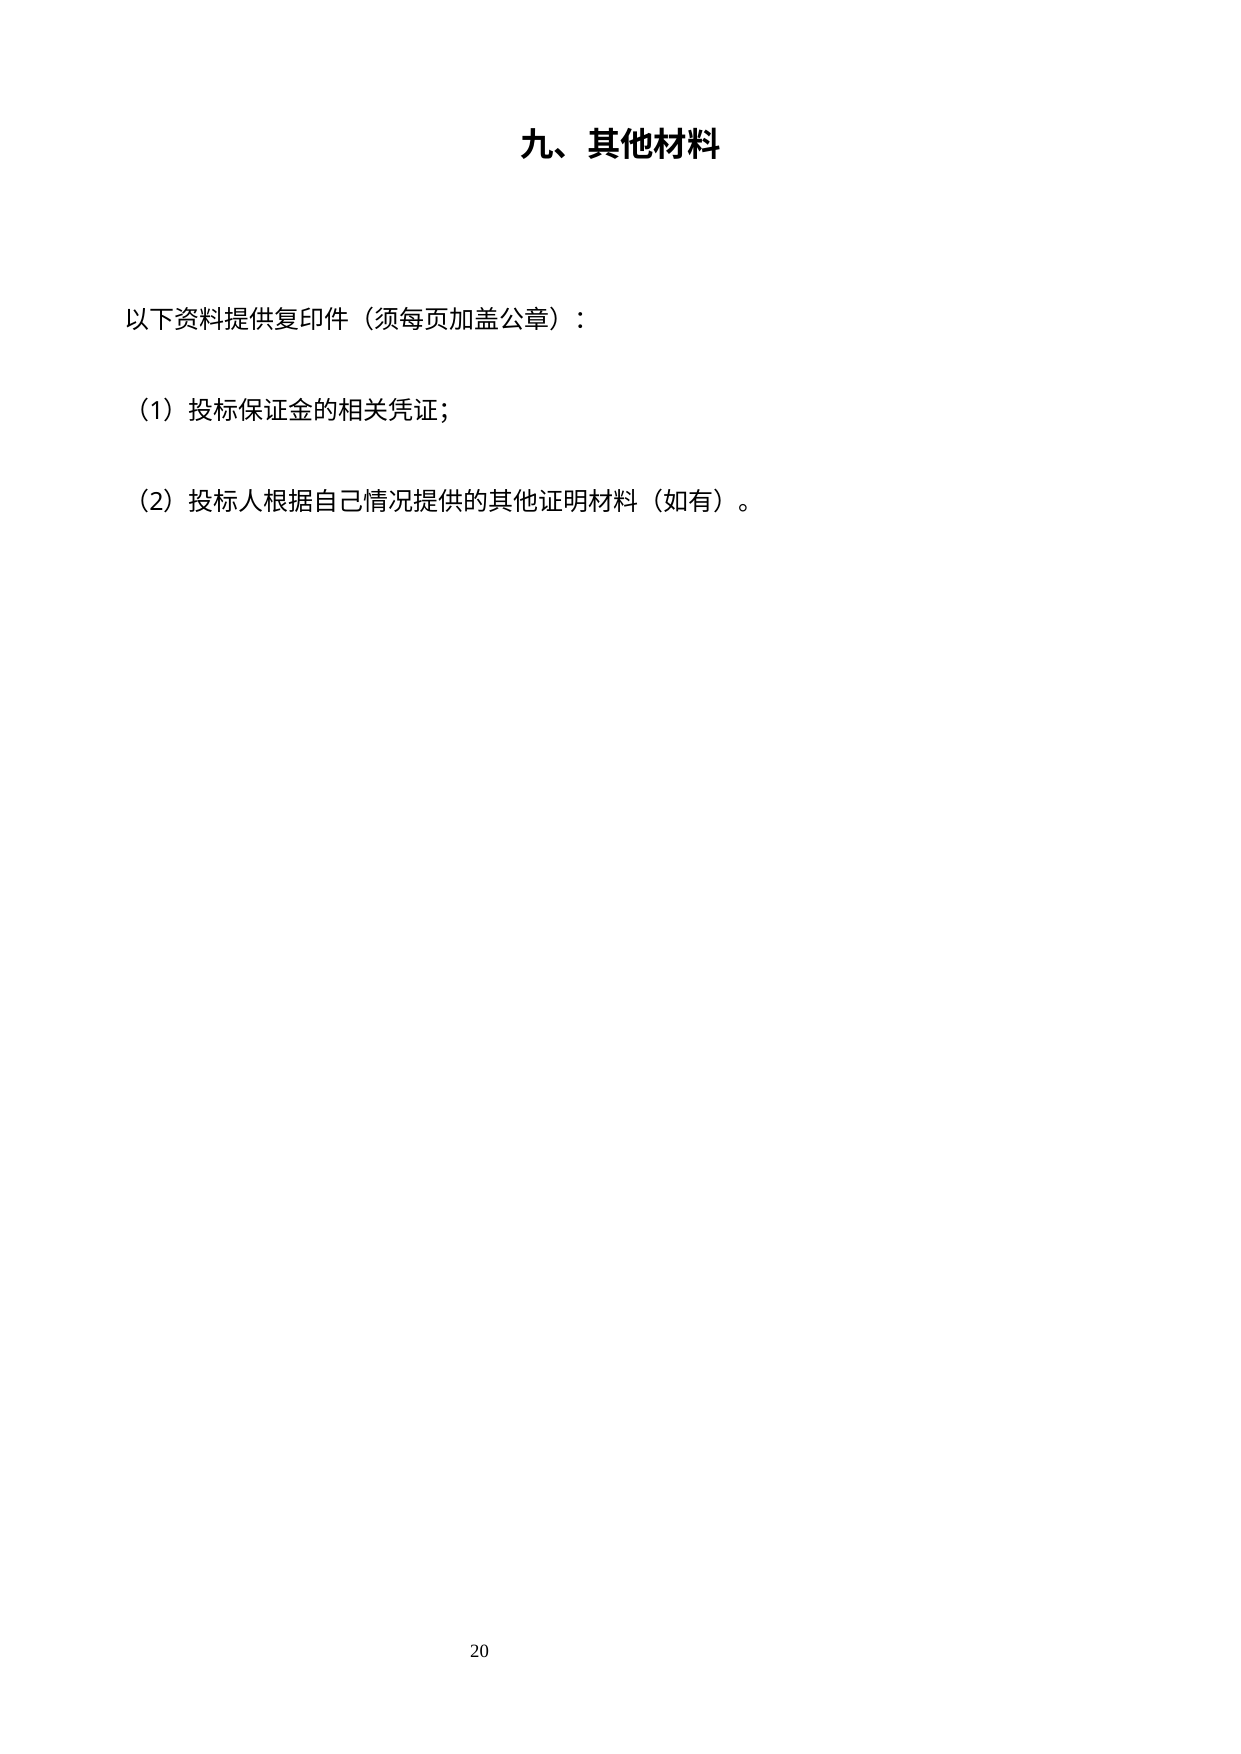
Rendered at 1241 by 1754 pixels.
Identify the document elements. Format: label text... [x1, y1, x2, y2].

text （2）投标人根据自己情况提供的其他证明材料（如有）。 [124, 481, 1116, 517]
text 九、其他材料 [124, 118, 1116, 166]
text 以下资料提供复印件（须每页加盖公章）： [124, 300, 1116, 336]
text （1）投标保证金的相关凭证； [124, 390, 1116, 427]
